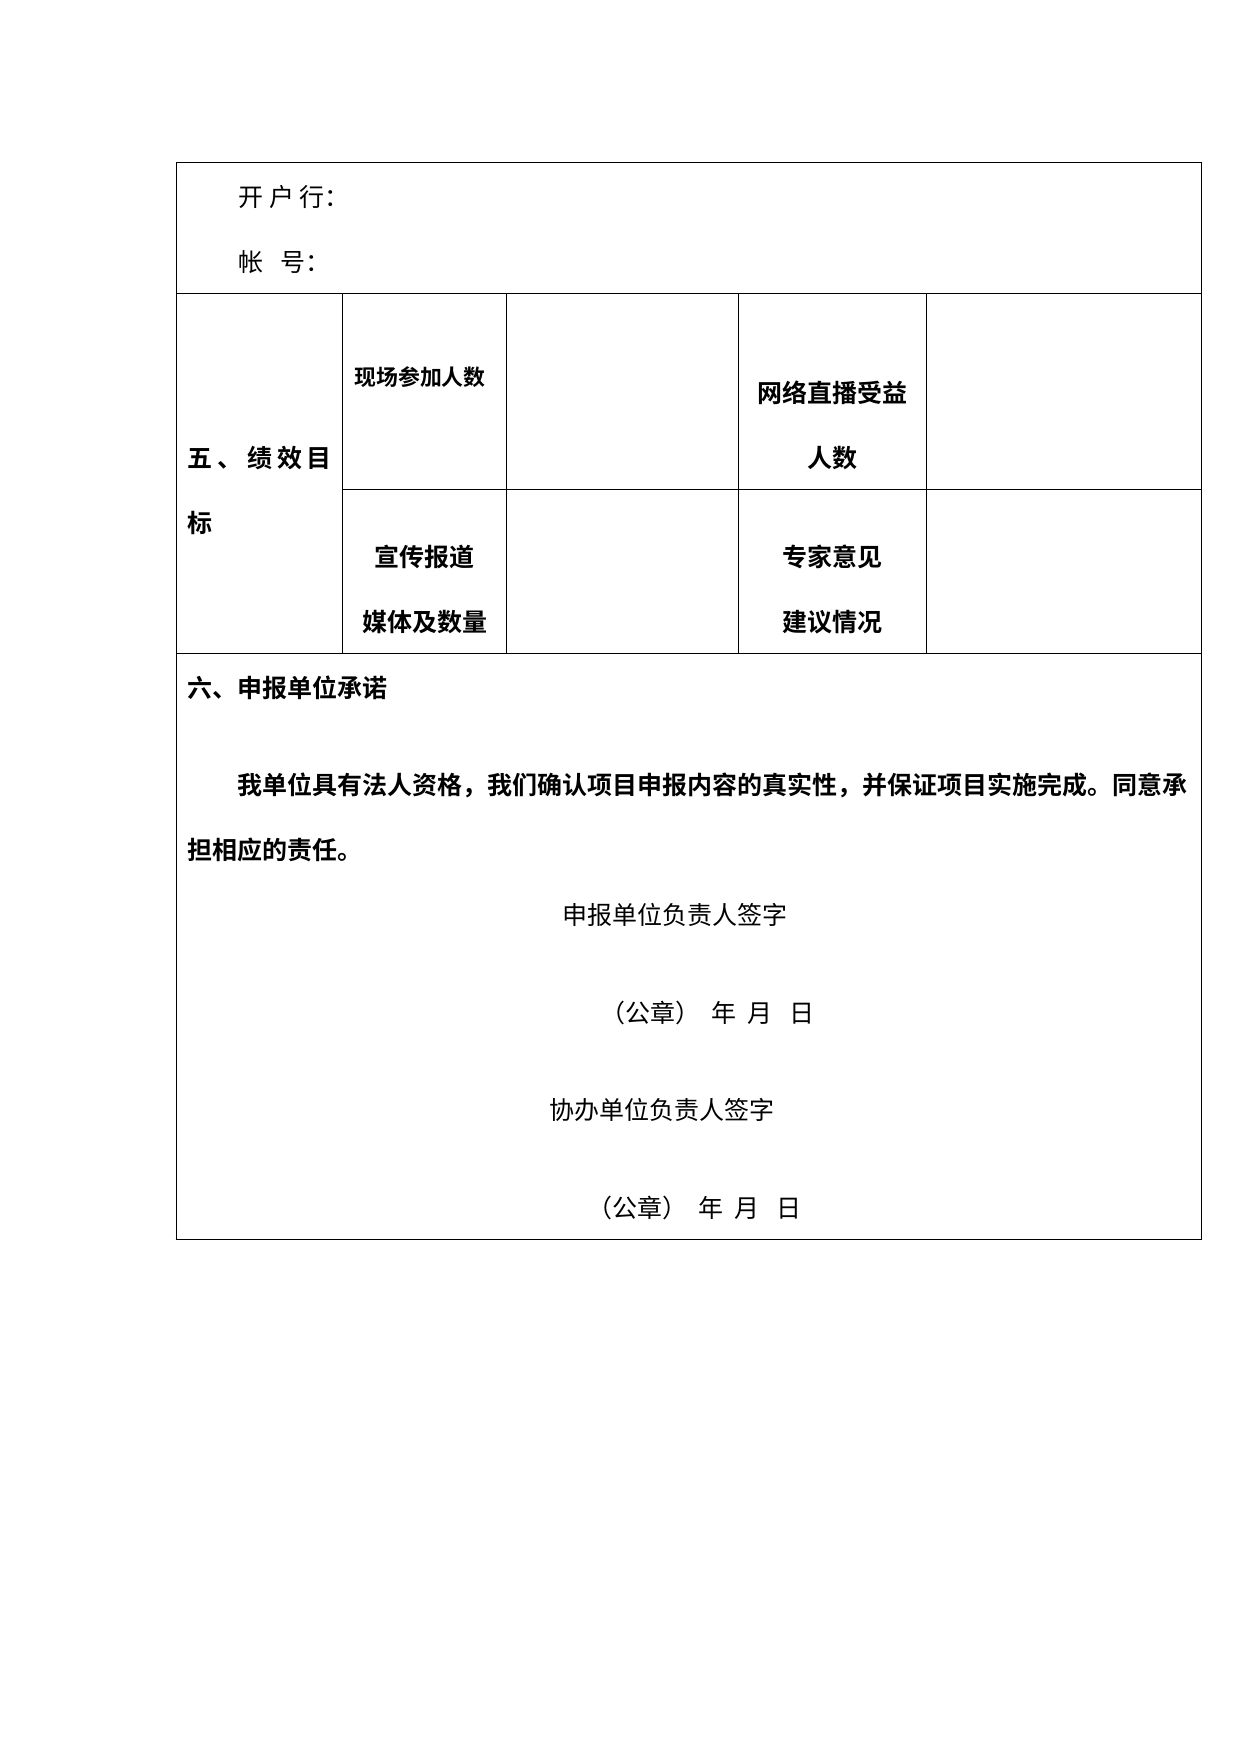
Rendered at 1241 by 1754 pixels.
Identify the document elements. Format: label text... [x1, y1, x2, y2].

table_cell 六、申报单位承诺 我单位具有法人资格，我们确认项目申报内容的真实性，并保证项目实施完成。同意承担相应的责任。 申报单位负责人签字 （公章） 年 月 日 协办单位负责人签字 （公章） 年 月 日 [177, 654, 1201, 1239]
table_cell [507, 294, 738, 489]
table_cell 网络直播受益人数 [739, 294, 926, 489]
table_cell 现场参加人数 [343, 294, 506, 489]
table_cell 宣传报道 媒体及数量 [343, 490, 506, 653]
table_cell [507, 490, 738, 653]
table_cell [927, 294, 1201, 489]
table_cell [927, 490, 1201, 653]
table_cell 五、绩效目标 [177, 294, 342, 653]
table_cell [177, 163, 1201, 293]
table_cell 专家意见 建议情况 [739, 490, 926, 653]
